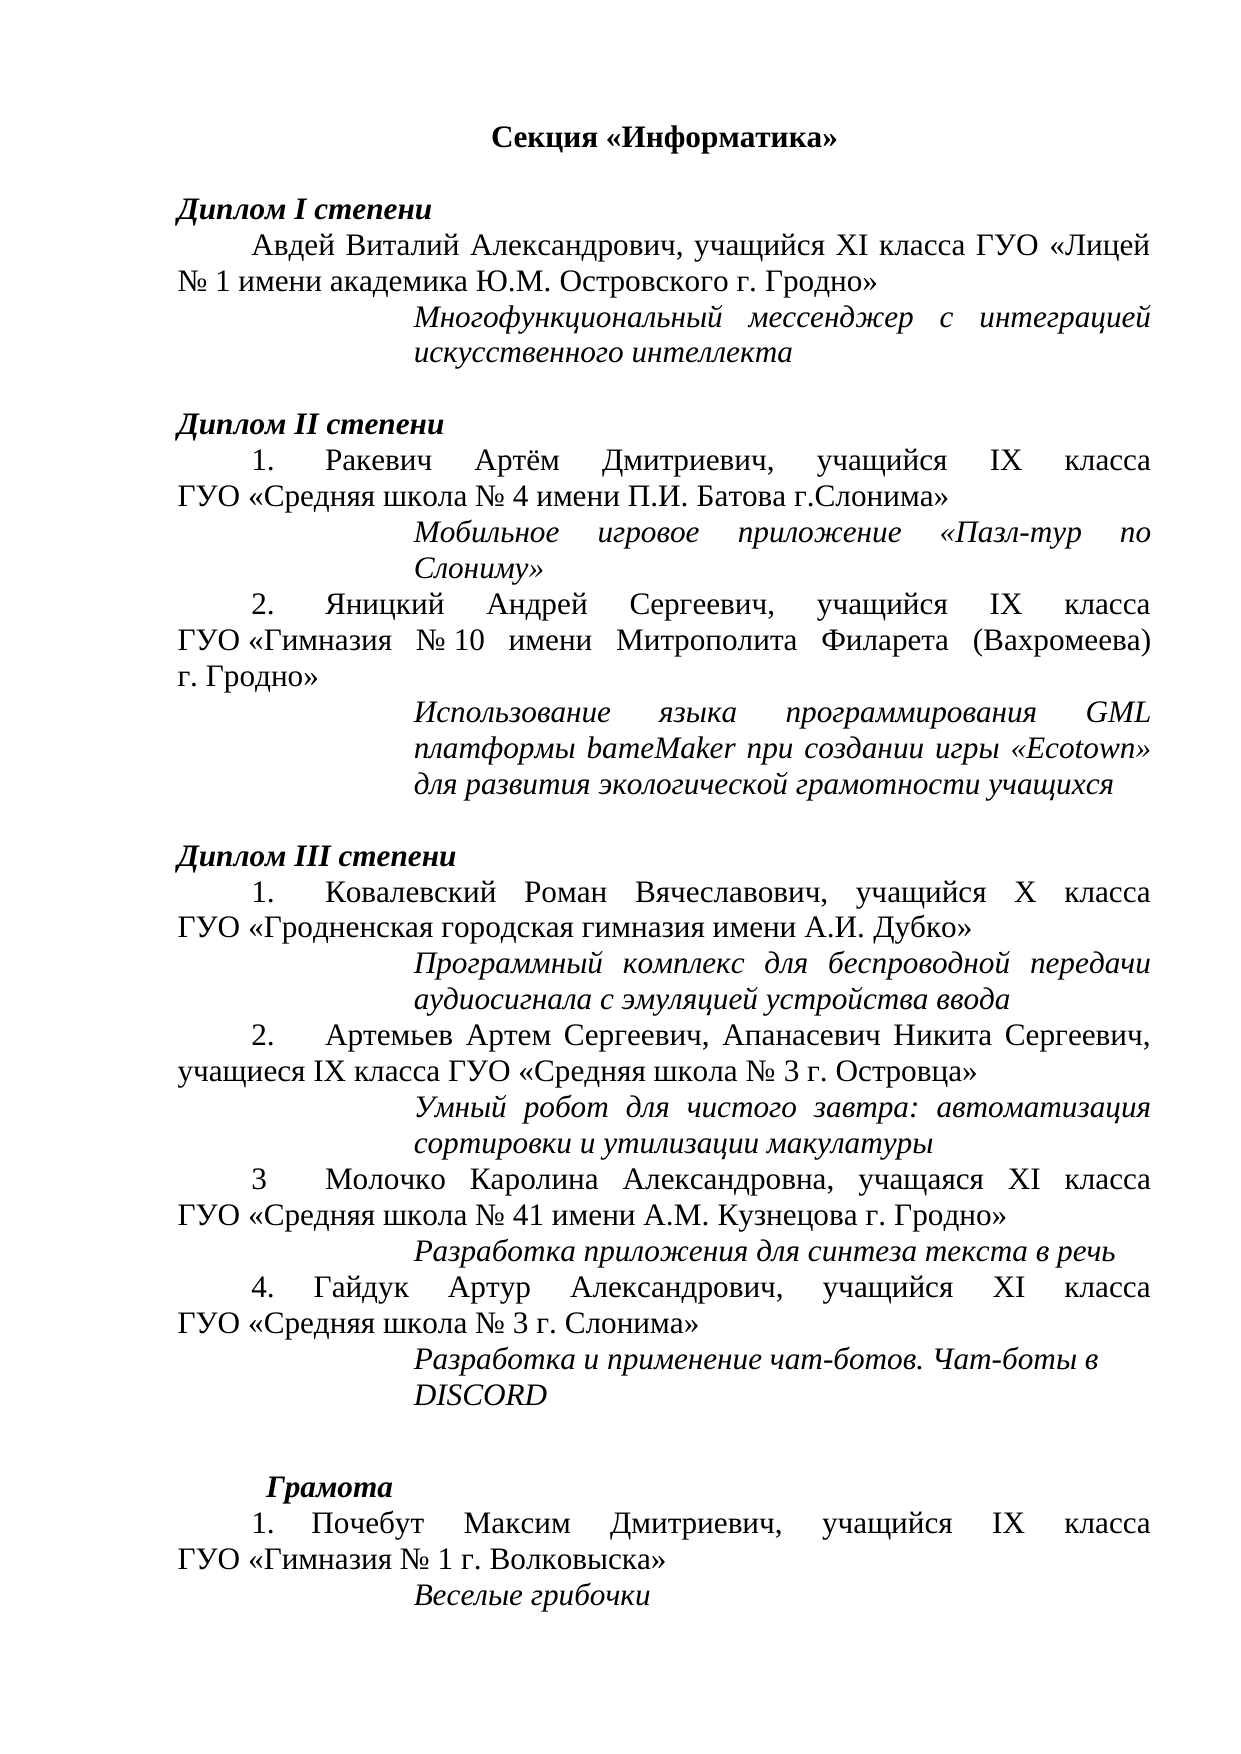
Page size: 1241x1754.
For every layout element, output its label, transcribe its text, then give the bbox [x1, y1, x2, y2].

text Разработка приложения для синтеза текста в речь [413, 1232, 1152, 1268]
text Грамота [266, 1469, 1152, 1504]
text 1. Почебут Максим Дмитриевич, учащийся IX класса ГУО «Гимназия № 1 г. Волковыска» [177, 1504, 1152, 1576]
text 3 Молочко Каролина Александровна, учащаяся XI класса ГУО «Средняя школа № 41 имени А.М. Кузнецова г. Гродно» [177, 1160, 1152, 1232]
list Ракевич Артём Дмитриевич, учащийся IX класса ГУО «Средняя школа № 4 имени П.И. Батова г.Слонима» [177, 442, 1152, 513]
text Диплом III степени [177, 837, 1152, 873]
list Умный робот для чистого завтра: автоматизация сортировки и утилизации макулатуры [413, 1088, 1152, 1160]
text Диплом I степени [177, 190, 1152, 226]
list Мобильное игровое приложение «Пазл-тур по Слониму» [413, 513, 1152, 585]
text Разработка и применение чат-ботов. Чат-боты в DISCORD [413, 1340, 1152, 1412]
text Авдей Виталий Александрович, учащийся XI класса ГУО «Лицей № 1 имени академика Ю.М. Островского г. Гродно» [177, 226, 1152, 298]
text Секция «Информатика» [177, 118, 1152, 154]
list Программный комплекс для беспроводной передачи аудиосигнала с эмуляцией устройства ввода [413, 945, 1152, 1017]
text Веселые грибочки [413, 1576, 1152, 1612]
text Диплом II степени [177, 406, 1152, 442]
text 4. Гайдук Артур Александрович, учащийся XI класса ГУО «Средняя школа № 3 г. Слонима» [177, 1268, 1152, 1340]
list Яницкий Андрей Сергеевич, учащийся IX класса ГУО «Гимназия № 10 имени Митрополита Филарета (Вахромеева) г. Гродно» [177, 585, 1152, 693]
text Многофункциональный мессенджер с интеграцией искусственного интеллекта [413, 298, 1152, 370]
list Ковалевский Роман Вячеславович, учащийся X класса ГУО «Гродненская городская гимназия имени А.И. Дубко» [177, 873, 1152, 945]
text Использование языка программирования GML платформы bameMaker при создании игры «Ecotown» для развития экологической грамотности учащихся [413, 693, 1152, 801]
list Артемьев Артем Сергеевич, Апанасевич Никита Сергеевич, учащиеся IX класса ГУО «Средняя школа № 3 г. Островца» [177, 1017, 1152, 1088]
